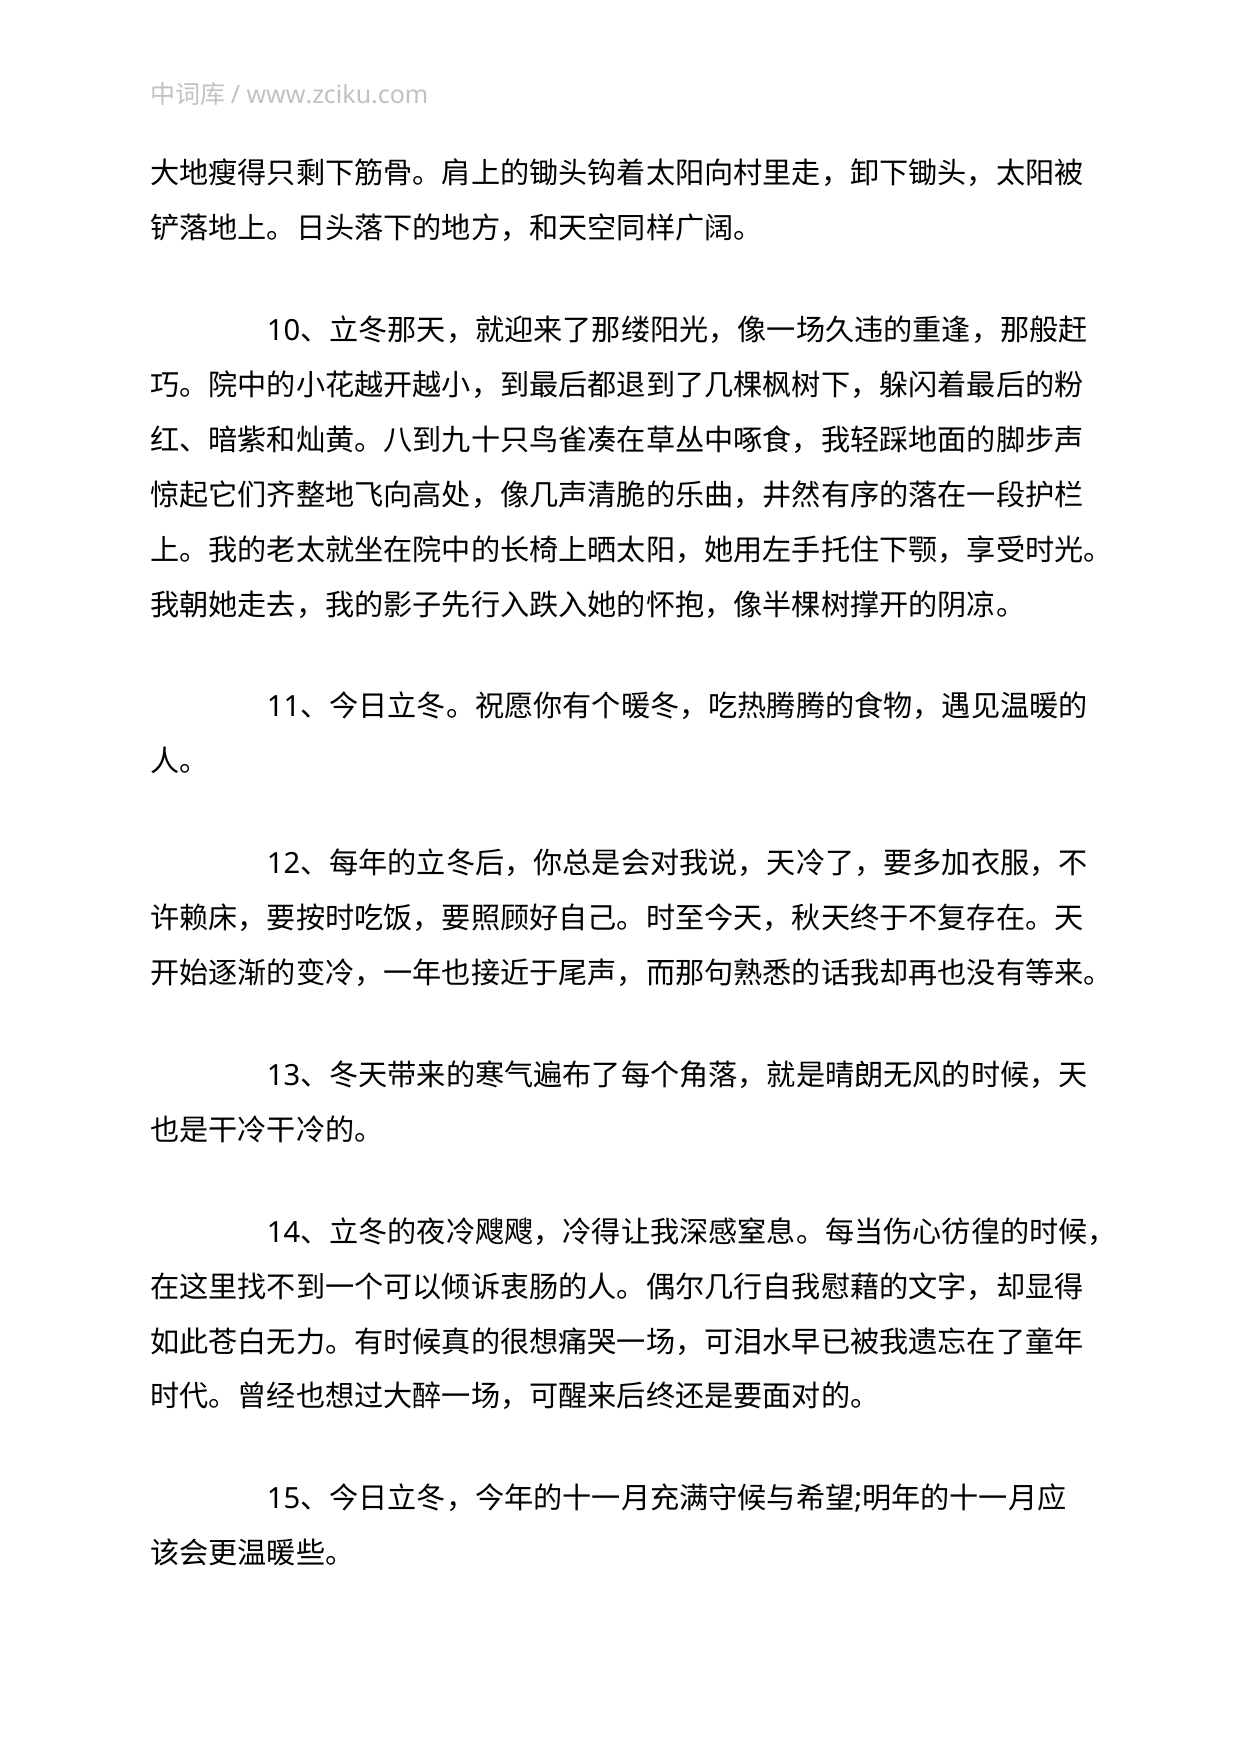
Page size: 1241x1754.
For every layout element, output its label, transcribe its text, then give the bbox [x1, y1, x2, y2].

text 14、立冬的夜冷飕飕，冷得让我深感窒息。每当伤心彷徨的时候，在这里找不到一个可以倾诉衷肠的人。偶尔几行自我慰藉的文字，却显得如此苍白无力。有时候真的很想痛哭一场，可泪水早已被我遗忘在了童年时代。曾经也想过大醉一场，可醒来后终还是要面对的。 [150, 1208, 1090, 1415]
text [150, 150, 1090, 247]
text 10、立冬那天，就迎来了那缕阳光，像一场久违的重逢，那般赶巧。院中的小花越开越小，到最后都退到了几棵枫树下，躲闪着最后的粉红、暗紫和灿黄。八到九十只鸟雀凑在草丛中啄食，我轻踩地面的脚步声惊起它们齐整地飞向高处，像几声清脆的乐曲，井然有序的落在一段护栏上。我的老太就坐在院中的长椅上晒太阳，她用左手托住下颚，享受时光。我朝她走去，我的影子先行入跌入她的怀抱，像半棵树撑开的阴凉。 [150, 307, 1090, 623]
text 11、今日立冬。祝愿你有个暖冬，吃热腾腾的食物，遇见温暖的人。 [150, 683, 1090, 780]
text 15、今日立冬，今年的十一月充满守候与希望;明年的十一月应该会更温暖些。 [150, 1475, 1090, 1572]
text 12、每年的立冬后，你总是会对我说，天冷了，要多加衣服，不许赖床，要按时吃饭，要照顾好自己。时至今天，秋天终于不复存在。天开始逐渐的变冷，一年也接近于尾声，而那句熟悉的话我却再也没有等来。 [150, 840, 1090, 992]
text 13、冬天带来的寒气遍布了每个角落，就是晴朗无风的时候，天也是干冷干冷的。 [150, 1051, 1090, 1149]
